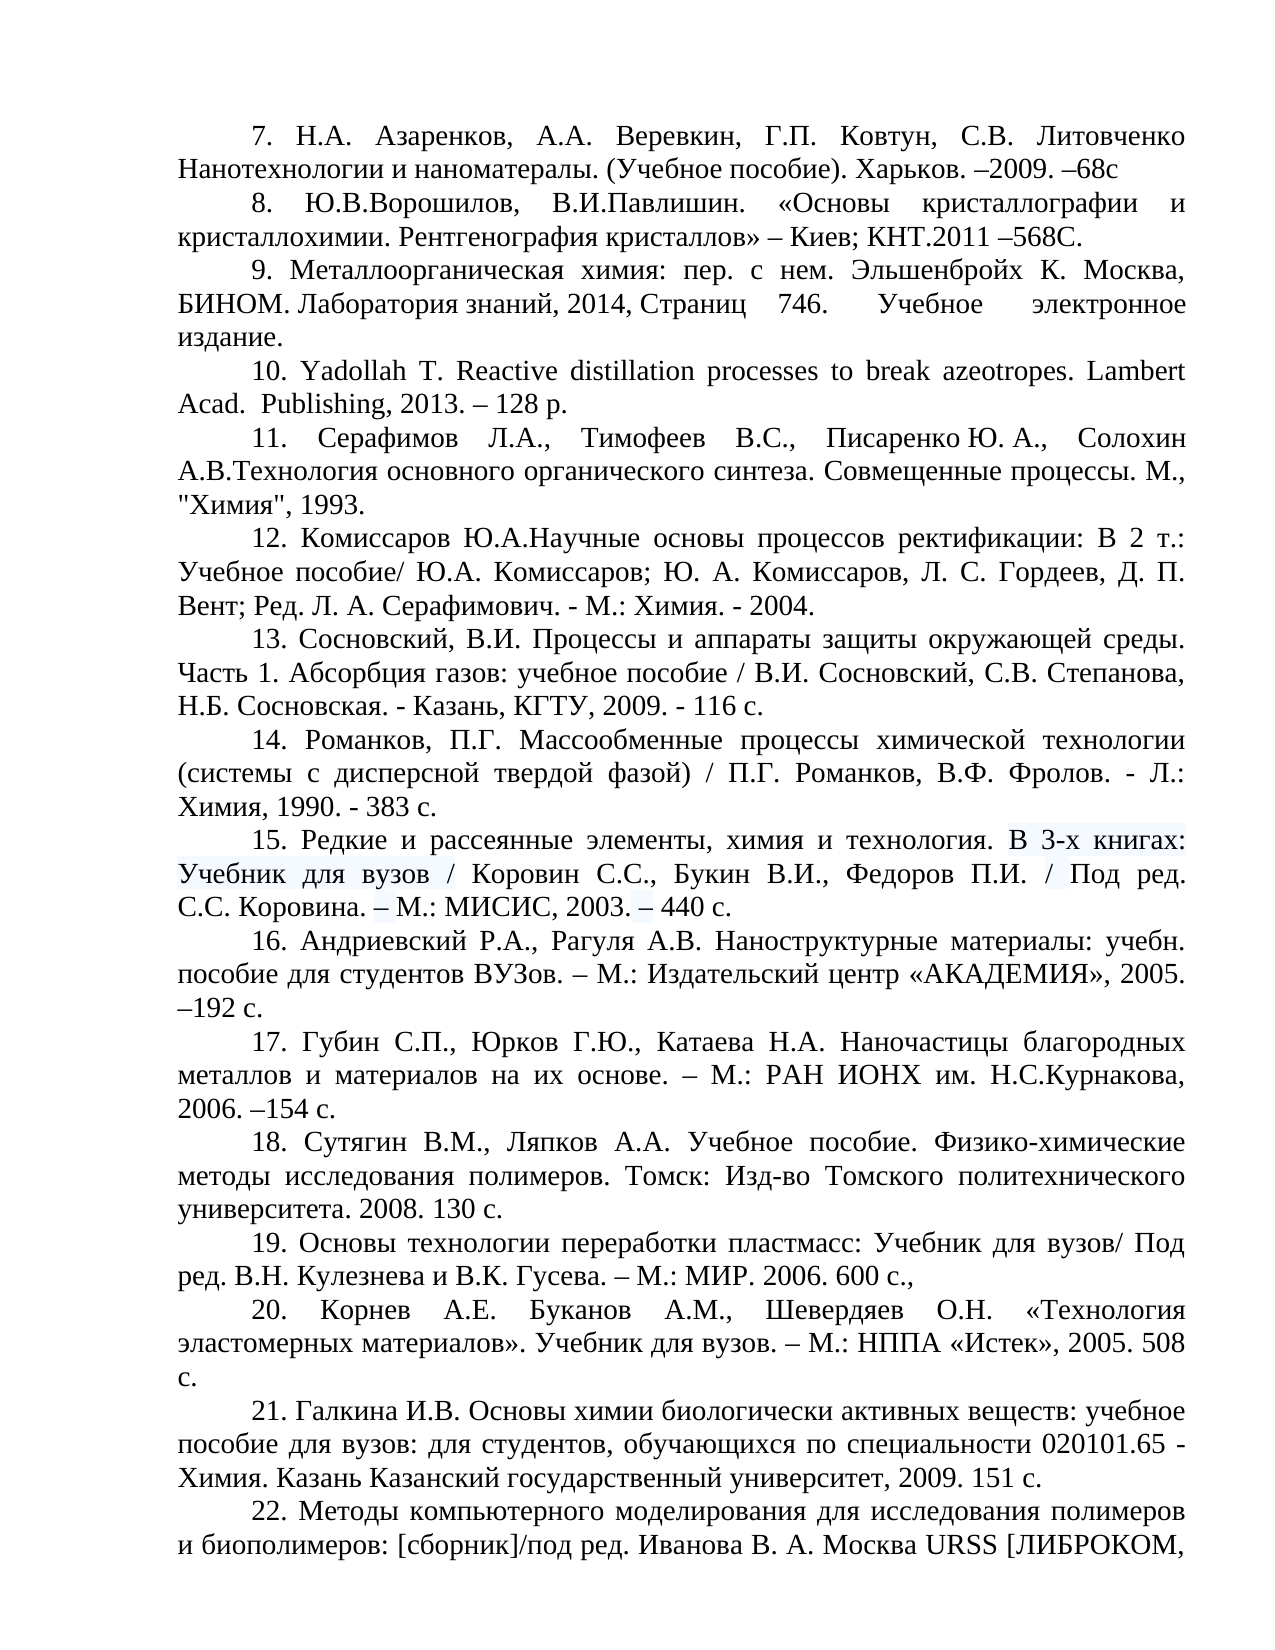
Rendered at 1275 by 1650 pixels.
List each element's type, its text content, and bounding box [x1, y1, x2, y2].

text 16. Андриевский Р.А., Рагуля А.В. Наноструктурные материалы: учебн. пособие для студентов ВУЗов. – М.: Издательский центр «АКАДЕМИЯ», 2005. –192 с. [177, 923, 1186, 1024]
text 9. Металлоорганическая химия: пер. с нем. Эльшенбройх К. Москва, БИНОМ. Лаборатория знаний, 2014, Страниц 746. Учебное электронное издание. [177, 252, 1186, 353]
text 15. Редкие и рассеянные элементы, химия и технология. В 3-х книгах: Учебник для вузов / Коровин С.С., Букин В.И., Федоров П.И. / Под ред. С.С. Коровина. – М.: МИСИС, 2003. – 440 с. [177, 822, 1186, 856]
text 21. Галкина И.В. Основы химии биологически активных веществ: учебное пособие для вузов: для студентов, обучающихся по специальности 020101.65 - Химия. Казань Казанский государственный университет, 2009. 151 с. [177, 1393, 1186, 1493]
text 19. Основы технологии переработки пластмасс: Учебник для вузов/ Под ред. В.Н. Кулезнева и В.К. Гусева. – М.: МИР. 2006. 600 с., [177, 1225, 1186, 1292]
list 14. Романков, П.Г. Массообменные процессы химической технологии (системы с дисперсной твердой фазой) / П.Г. Романков, В.Ф. Фролов. - Л.: Химия, 1990. - 383 с. [177, 722, 1186, 822]
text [177, 1493, 1186, 1560]
text 17. Губин С.П., Юрков Г.Ю., Катаева Н.А. Наночастицы благородных металлов и материалов на их основе. – М.: РАН ИОНХ им. Н.С.Курнакова, 2006. –154 с. [177, 1024, 1186, 1124]
text 15. Редкие и рассеянные элементы, химия и технология. В 3-х книгах: Учебник для вузов / Коровин С.С., Букин В.И., Федоров П.И. / Под ред. С.С. Коровина. – М.: МИСИС, 2003. – 440 с. [177, 856, 1186, 923]
text 18. Сутягин В.М., Ляпков А.А. Учебное пособие. Физико-химические методы исследования полимеров. Томск: Изд-во Томского политехнического университета. 2008. 130 с. [177, 1124, 1186, 1225]
text 13. Сосновский, В.И. Процессы и аппараты защиты окружающей среды. Часть 1. Абсорбция газов: учебное пособие / В.И. Сосновский, С.В. Степанова, Н.Б. Сосновская. - Казань, КГТУ, 2009. - 116 с. [177, 621, 1186, 722]
text 11. Серафимов Л.А., Тимофеев В.С., Писаренко Ю. А., Солохин А.В.Технология основного органического синтеза. Совмещенные процессы. М., "Химия", 1993. [177, 420, 1186, 521]
text 8. Ю.В.Ворошилов, В.И.Павлишин. «Основы кристаллографии и кристаллохимии. Рентгенография кристаллов» – Киев; КНТ.2011 –568С. [177, 185, 1186, 252]
text 10. Yadollah T. Reactive distillation processes to break azeotropes. Lambert Acad. Publishing, 2013. – 128 p. [177, 353, 1186, 420]
text 20. Корнев А.Е. Буканов А.М., Шевердяев О.Н. «Технология эластомерных материалов». Учебник для вузов. – М.: НППА «Истек», 2005. 508 с. [177, 1292, 1186, 1393]
text 7. Н.А. Азаренков, А.А. Веревкин, Г.П. Ковтун, С.В. Литовченко Нанотехнологии и наноматералы. (Учебное пособие). Харьков. –2009. –68с [177, 118, 1186, 185]
text 12. Комиссаров Ю.А.Научные основы процессов ректификации: В 2 т.: Учебное пособие/ Ю.А. Комиссаров; Ю. А. Комиссаров, Л. С. Гордеев, Д. П. Вент; Ред. Л. А. Серафимович. - М.: Химия. - 2004. [177, 521, 1186, 621]
